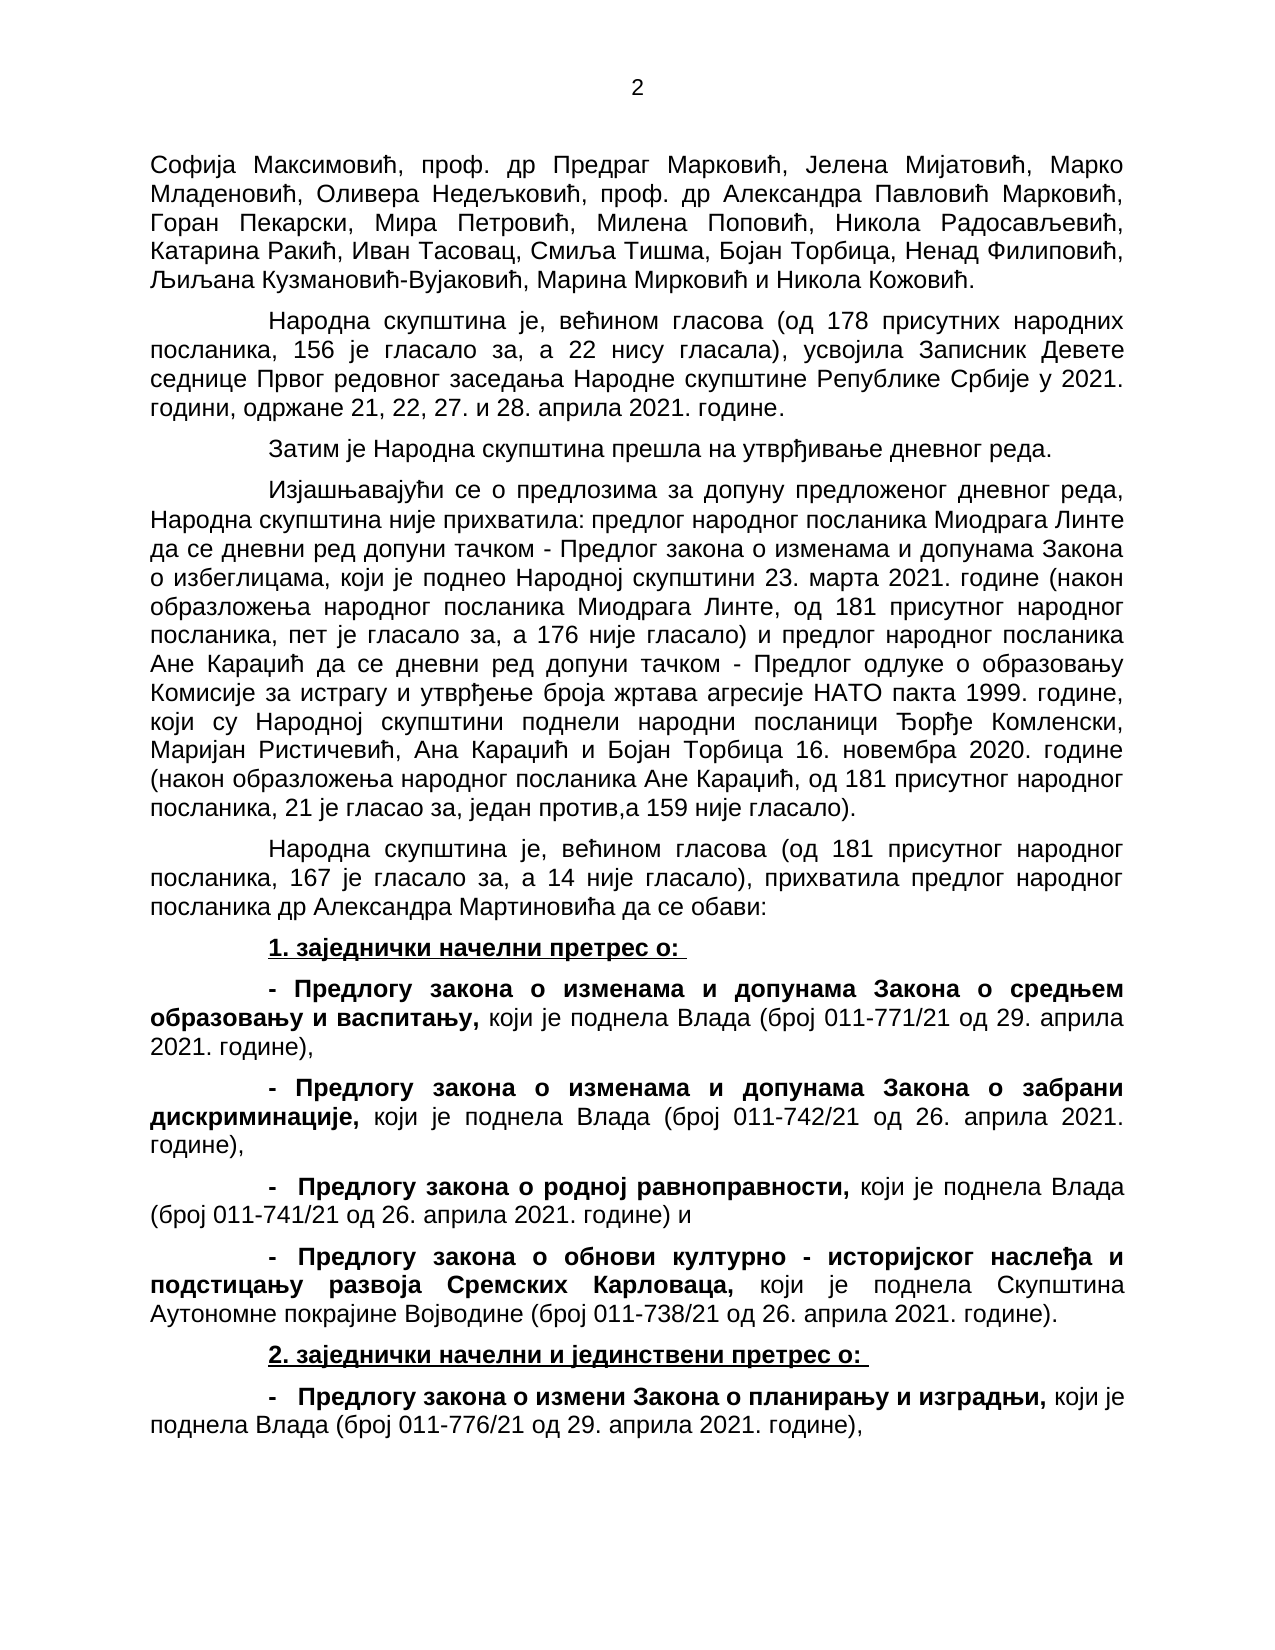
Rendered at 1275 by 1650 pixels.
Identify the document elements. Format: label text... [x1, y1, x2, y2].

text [150, 150, 1125, 294]
text - Предлогу закона о родној равноправности, који је поднела Влада (број 011-741/21 од 26. априла 2021. године) и [150, 1172, 1125, 1229]
text Изјашњавајући се о предлозима за допуну предложеног дневног реда, Народна скупштина није прихватила: предлог народног посланика Миодрага Линте да се дневни ред допуни тачком - Предлог закона о изменама и допунама Закона о избеглицама, који је поднео Народној скупштини 23. марта 2021. године (након образложења народног посланика Миодрага Линте, од 181 присутног народног посланика, пет је гласало за, а 176 није гласало) и предлог народног посланика Ане Караџић да се дневни ред допуни тачком - Предлог одлуке о образовању Комисије за истрагу и утврђење броја жртава агресије НАТО пакта 1999. године, који су Народној скупштини поднели народни посланици Ђорђе Комленски, Маријан Ристичевић, Ана Караџић и Бојан Торбица 16. новембра 2020. године (након образложења народног посланика Ане Караџић, од 181 присутног народног посланика, 21 је гласао за, један против,а 159 није гласало). [150, 475, 1125, 822]
text - Предлогу закона о изменама и дoпунама Закона о забрани дискриминације, који је поднела Влада (број 011-742/21 од 26. априла 2021. године), [150, 1073, 1125, 1159]
text - Предлогу закона о измени Закона о планирању и изградњи, који је поднела Влада (број 011-776/21 од 29. априла 2021. године), [150, 1382, 1125, 1439]
text Затим је Народна скупштина прешла на утврђивање дневног реда. [150, 434, 1125, 462]
text 1. заједнички начелни претрес о: [150, 933, 1125, 962]
text 2. заједнички начелни и јединствени претрес о: [150, 1341, 1125, 1369]
text - Предлогу закона о изменама и допунама Закона о средњем образовању и васпитању, који је поднела Влада (број 011-771/21 од 29. априла 2021. године), [150, 974, 1125, 1061]
text - Предлогу закона о обнови културно - историјског наслеђа и подстицању развоја Сремских Карловаца, који је поднела Скупштина Аутономне покрајине Војводине (број 011-738/21 од 26. априла 2021. године). [150, 1242, 1125, 1328]
text Народна скупштина је, већином гласова (од 181 присутног народног посланика, 167 је гласало за, а 14 није гласало), прихватила предлог народног посланика др Александра Мартиновића да се обави: [150, 834, 1125, 921]
text Народна скупштина је, већином гласова (од 178 присутних народних посланика, 156 је гласало за, а 22 нису гласала), усвојила Записник Девете седнице Првог редовног заседања Народне скупштине Републике Србије у 2021. години, одржане 21, 22, 27. и 28. априла 2021. године. [150, 306, 1125, 421]
